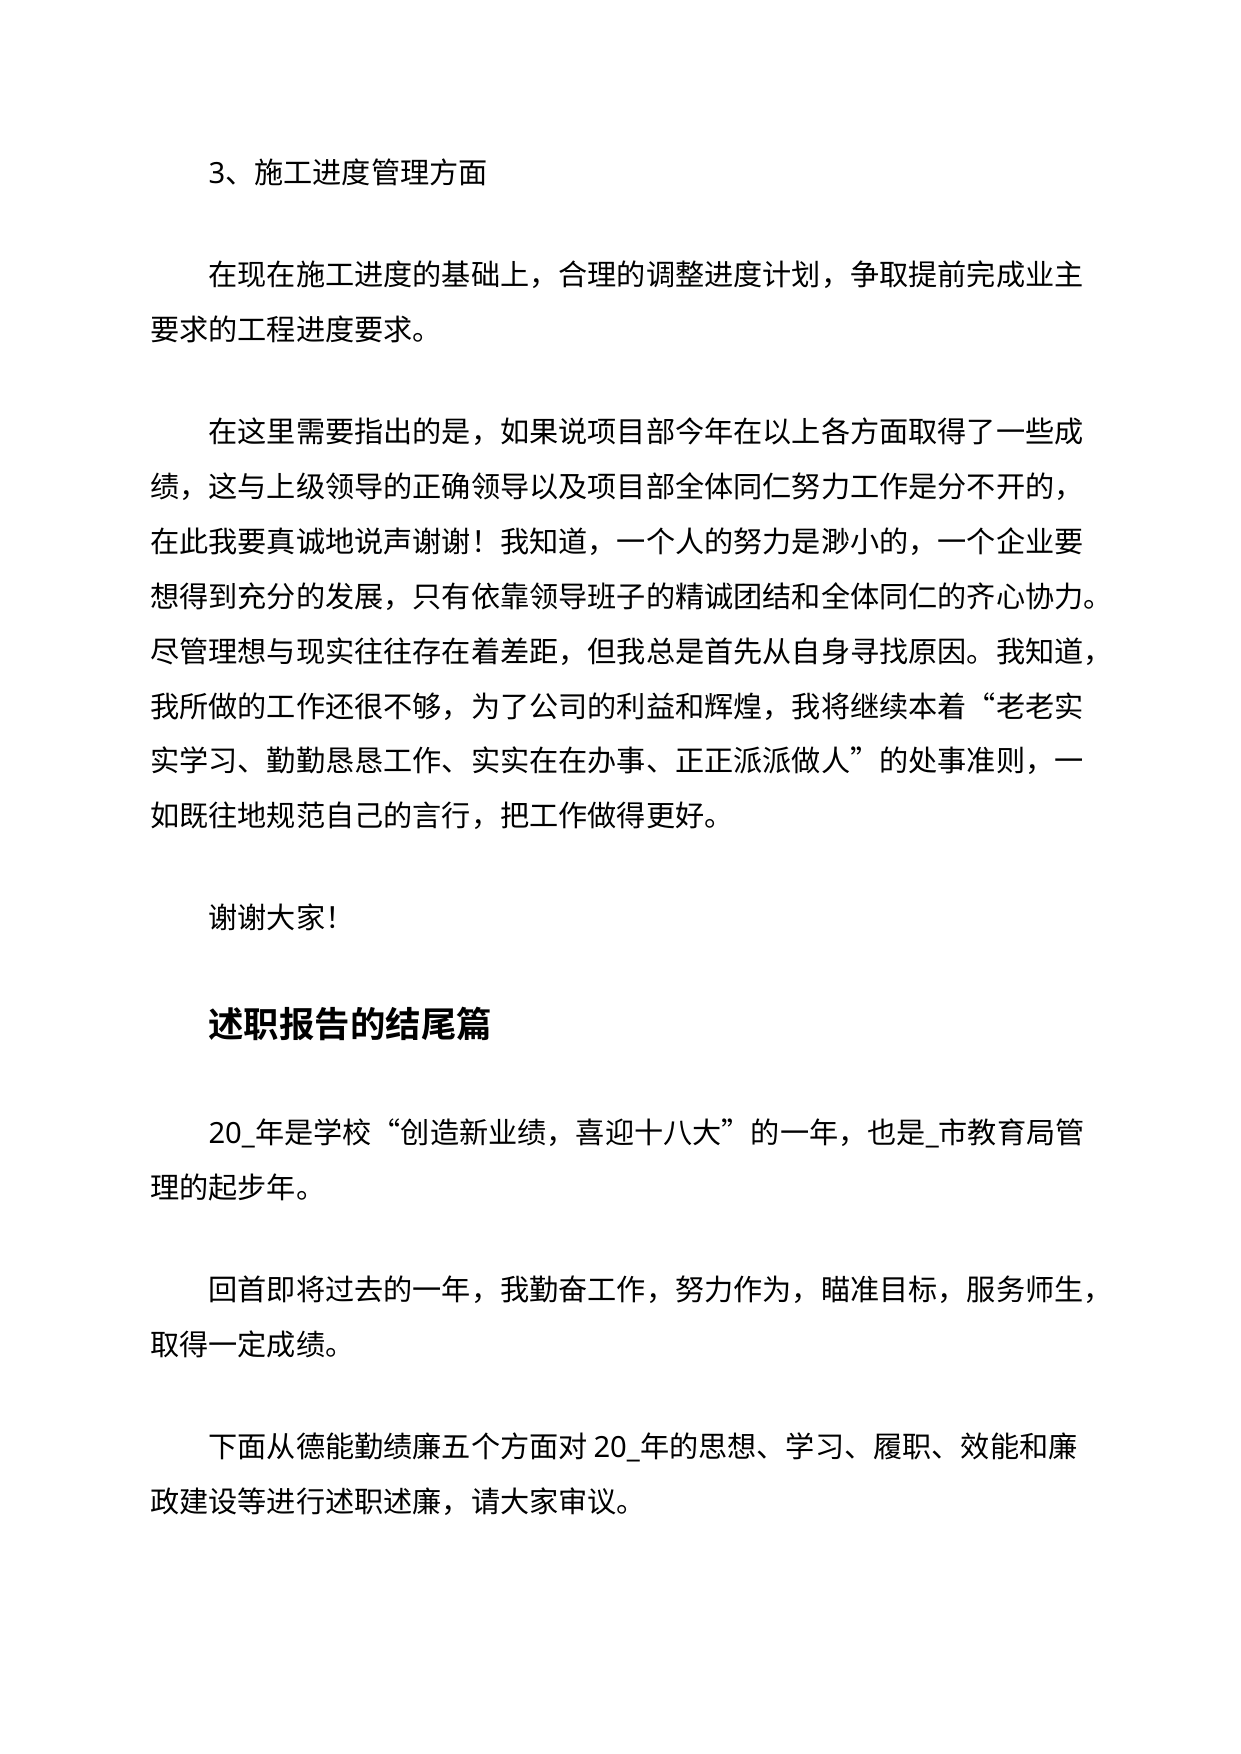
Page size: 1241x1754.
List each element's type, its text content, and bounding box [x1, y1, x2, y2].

text 20_年是学校“创造新业绩，喜迎十八大”的一年，也是_市教育局管理的起步年。 [150, 1110, 1090, 1207]
text 3、施工进度管理方面 [150, 150, 1090, 192]
text 在现在施工进度的基础上，合理的调整进度计划，争取提前完成业主要求的工程进度要求。 [150, 252, 1090, 349]
text 回首即将过去的一年，我勤奋工作，努力作为，瞄准目标，服务师生，取得一定成绩。 [150, 1267, 1090, 1364]
text 下面从德能勤绩廉五个方面对20_年的思想、学习、履职、效能和廉政建设等进行述职述廉，请大家审议。 [150, 1423, 1090, 1521]
text 述职报告的结尾篇 [150, 996, 1090, 1048]
text 在这里需要指出的是，如果说项目部今年在以上各方面取得了一些成绩，这与上级领导的正确领导以及项目部全体同仁努力工作是分不开的，在此我要真诚地说声谢谢！我知道，一个人的努力是渺小的，一个企业要想得到充分的发展，只有依靠领导班子的精诚团结和全体同仁的齐心协力。尽管理想与现实往往存在着差距，但我总是首先从自身寻找原因。我知道，我所做的工作还很不够，为了公司的利益和辉煌，我将继续本着“老老实实学习、勤勤恳恳工作、实实在在办事、正正派派做人”的处事准则，一如既往地规范自己的言行，把工作做得更好。 [150, 409, 1090, 835]
text 谢谢大家！ [150, 895, 1090, 937]
